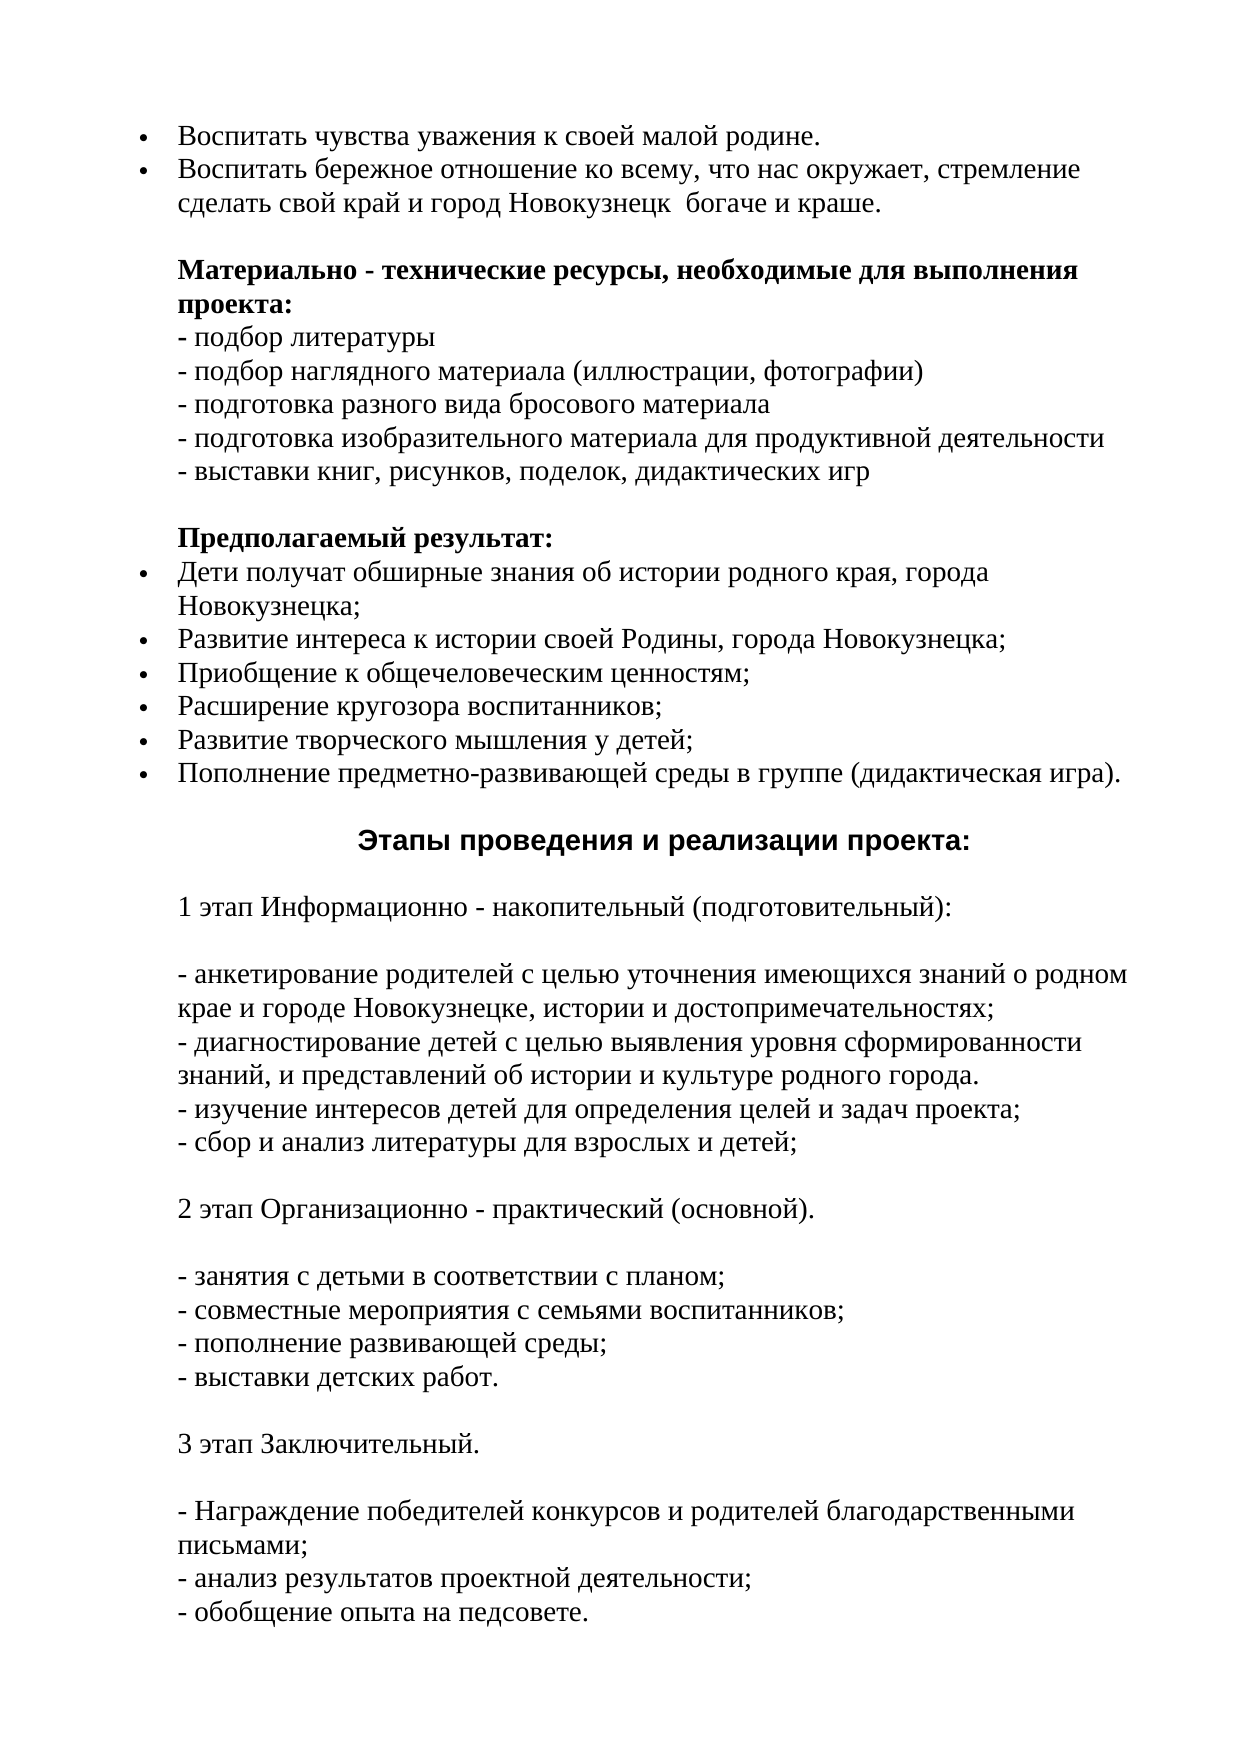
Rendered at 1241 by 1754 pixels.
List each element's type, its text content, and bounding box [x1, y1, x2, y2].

text 1 этап Информационно - накопительный (подготовительный): [177, 889, 1152, 923]
text - сбор и анализ литературы для взрослых и детей; [177, 1124, 1152, 1158]
text - подбор наглядного материала (иллюстрации, фотографии) [177, 353, 1152, 386]
list Развитие интереса к истории своей Родины, города Новокузнецка; [140, 621, 1152, 655]
text - выставки книг, рисунков, поделок, дидактических игр [177, 453, 1152, 487]
text - диагностирование детей с целью выявления уровня сформированности знаний, и представлений об истории и культуре родного города. [177, 1024, 1152, 1091]
list Воспитать чувства уважения к своей малой родине. [140, 118, 1152, 152]
text - изучение интересов детей для определения целей и задач проекта; [177, 1091, 1152, 1124]
text - выставки детских работ. [177, 1359, 1152, 1393]
text - подготовка изобразительного материала для продуктивной деятельности [177, 420, 1152, 453]
text 3 этап Заключительный. [177, 1426, 1152, 1460]
list Дети получат обширные знания об истории родного края, города Новокузнецка; [140, 554, 1152, 621]
text - анализ результатов проектной деятельности; [177, 1560, 1152, 1594]
text - подбор литературы [177, 319, 1152, 353]
text - занятия с детьми в соответствии с планом; [177, 1258, 1152, 1292]
text Предполагаемый результат: [177, 521, 1152, 554]
list Приобщение к общечеловеческим ценностям; [140, 655, 1152, 688]
list Расширение кругозора воспитанников; [140, 688, 1152, 722]
text - подготовка разного вида бросового материала [177, 386, 1152, 420]
text - совместные мероприятия с семьями воспитанников; [177, 1292, 1152, 1326]
text - обобщение опыта на педсовете. [177, 1594, 1152, 1627]
text - пополнение развивающей среды; [177, 1326, 1152, 1359]
text Этапы проведения и реализации проекта: [177, 822, 1152, 856]
text - Награждение победителей конкурсов и родителей благодарственными письмами; [177, 1493, 1152, 1560]
list Воспитать бережное отношение ко всему, что нас окружает, стремление сделать свой край и город Новокузнецк богаче и краше. [140, 152, 1152, 219]
list Пополнение предметно-развивающей среды в группе (дидактическая игра). [140, 755, 1152, 789]
text - анкетирование родителей с целью уточнения имеющихся знаний о родном крае и городе Новокузнецке, истории и достопримечательностях; [177, 957, 1152, 1024]
list Развитие творческого мышления у детей; [140, 722, 1152, 755]
text Материально - технические ресурсы, необходимые для выполнения проекта: [177, 252, 1152, 319]
text 2 этап Организационно - практический (основной). [177, 1191, 1152, 1225]
